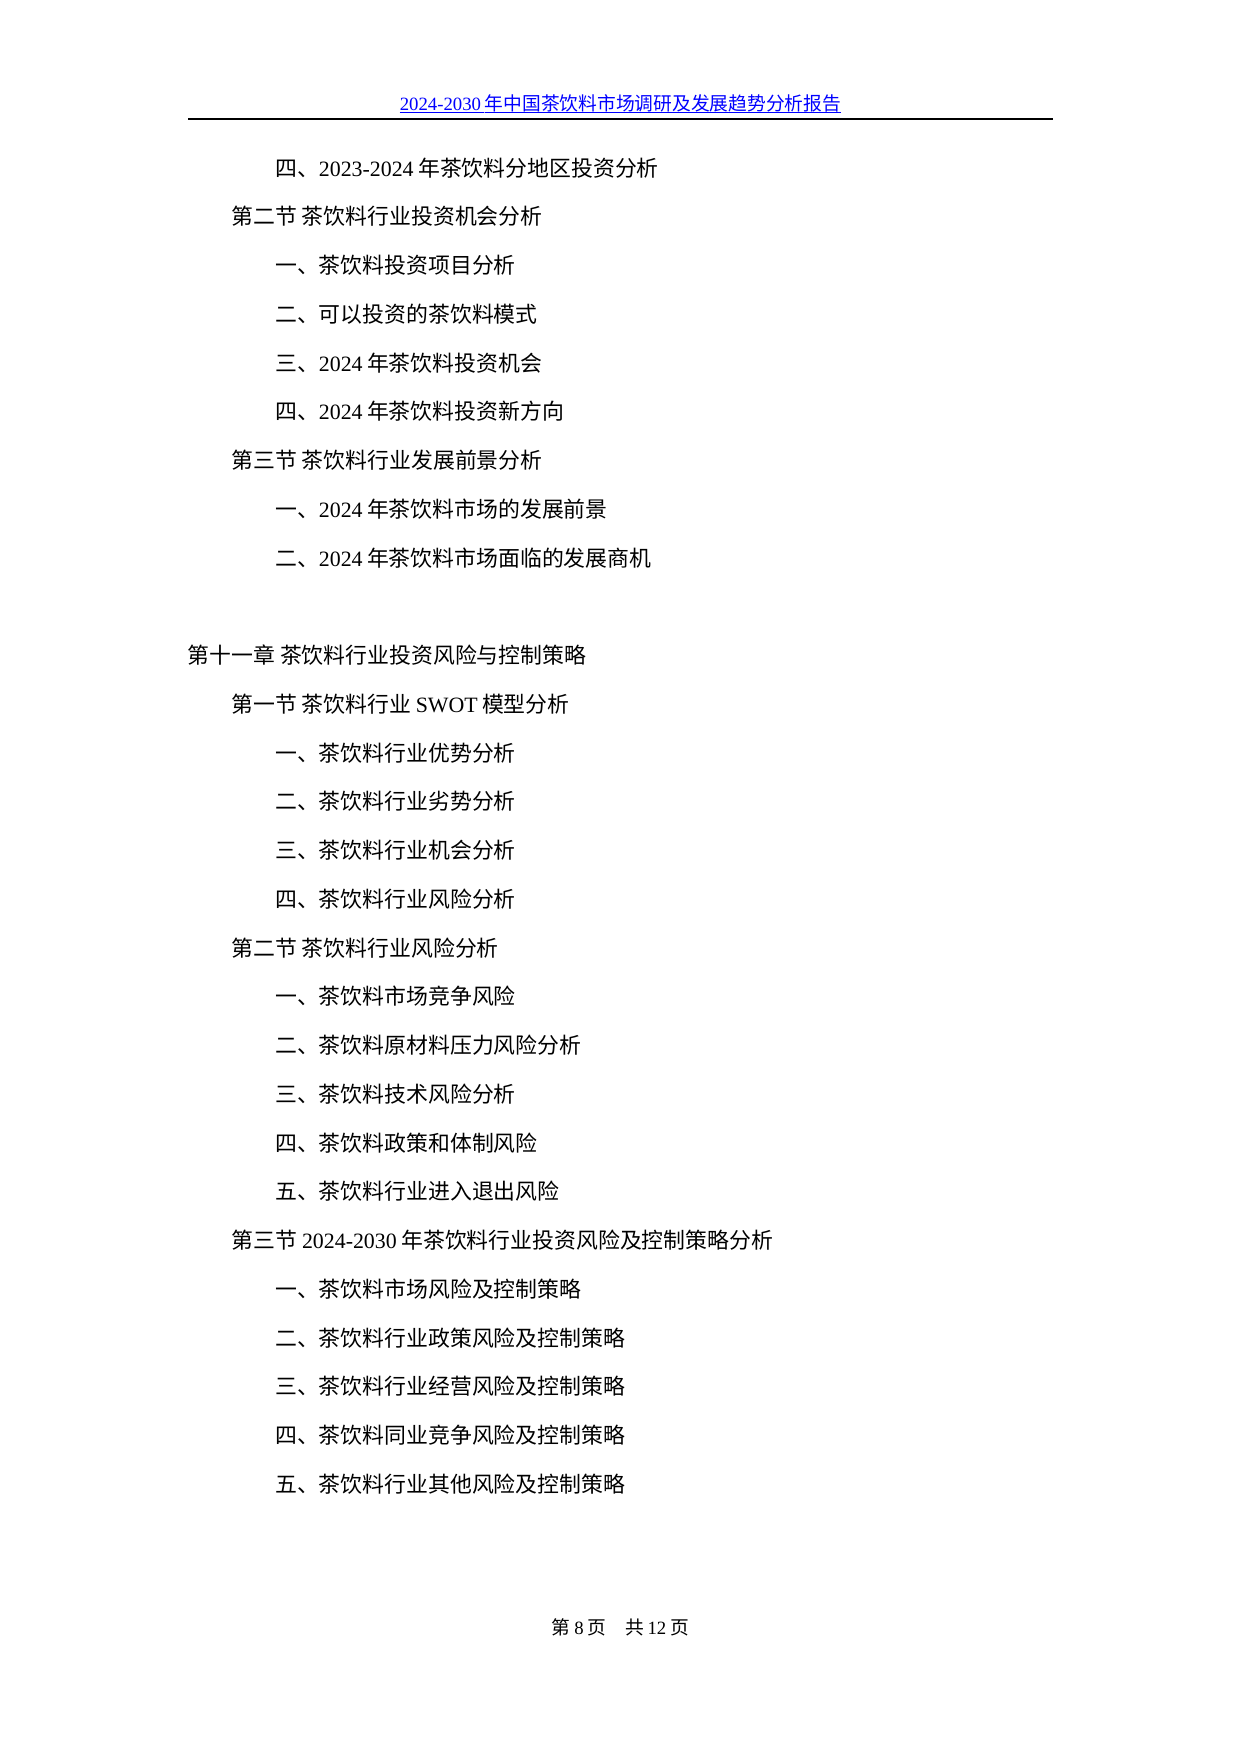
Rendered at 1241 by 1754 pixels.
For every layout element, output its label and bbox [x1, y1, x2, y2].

text [187, 150, 1053, 1499]
